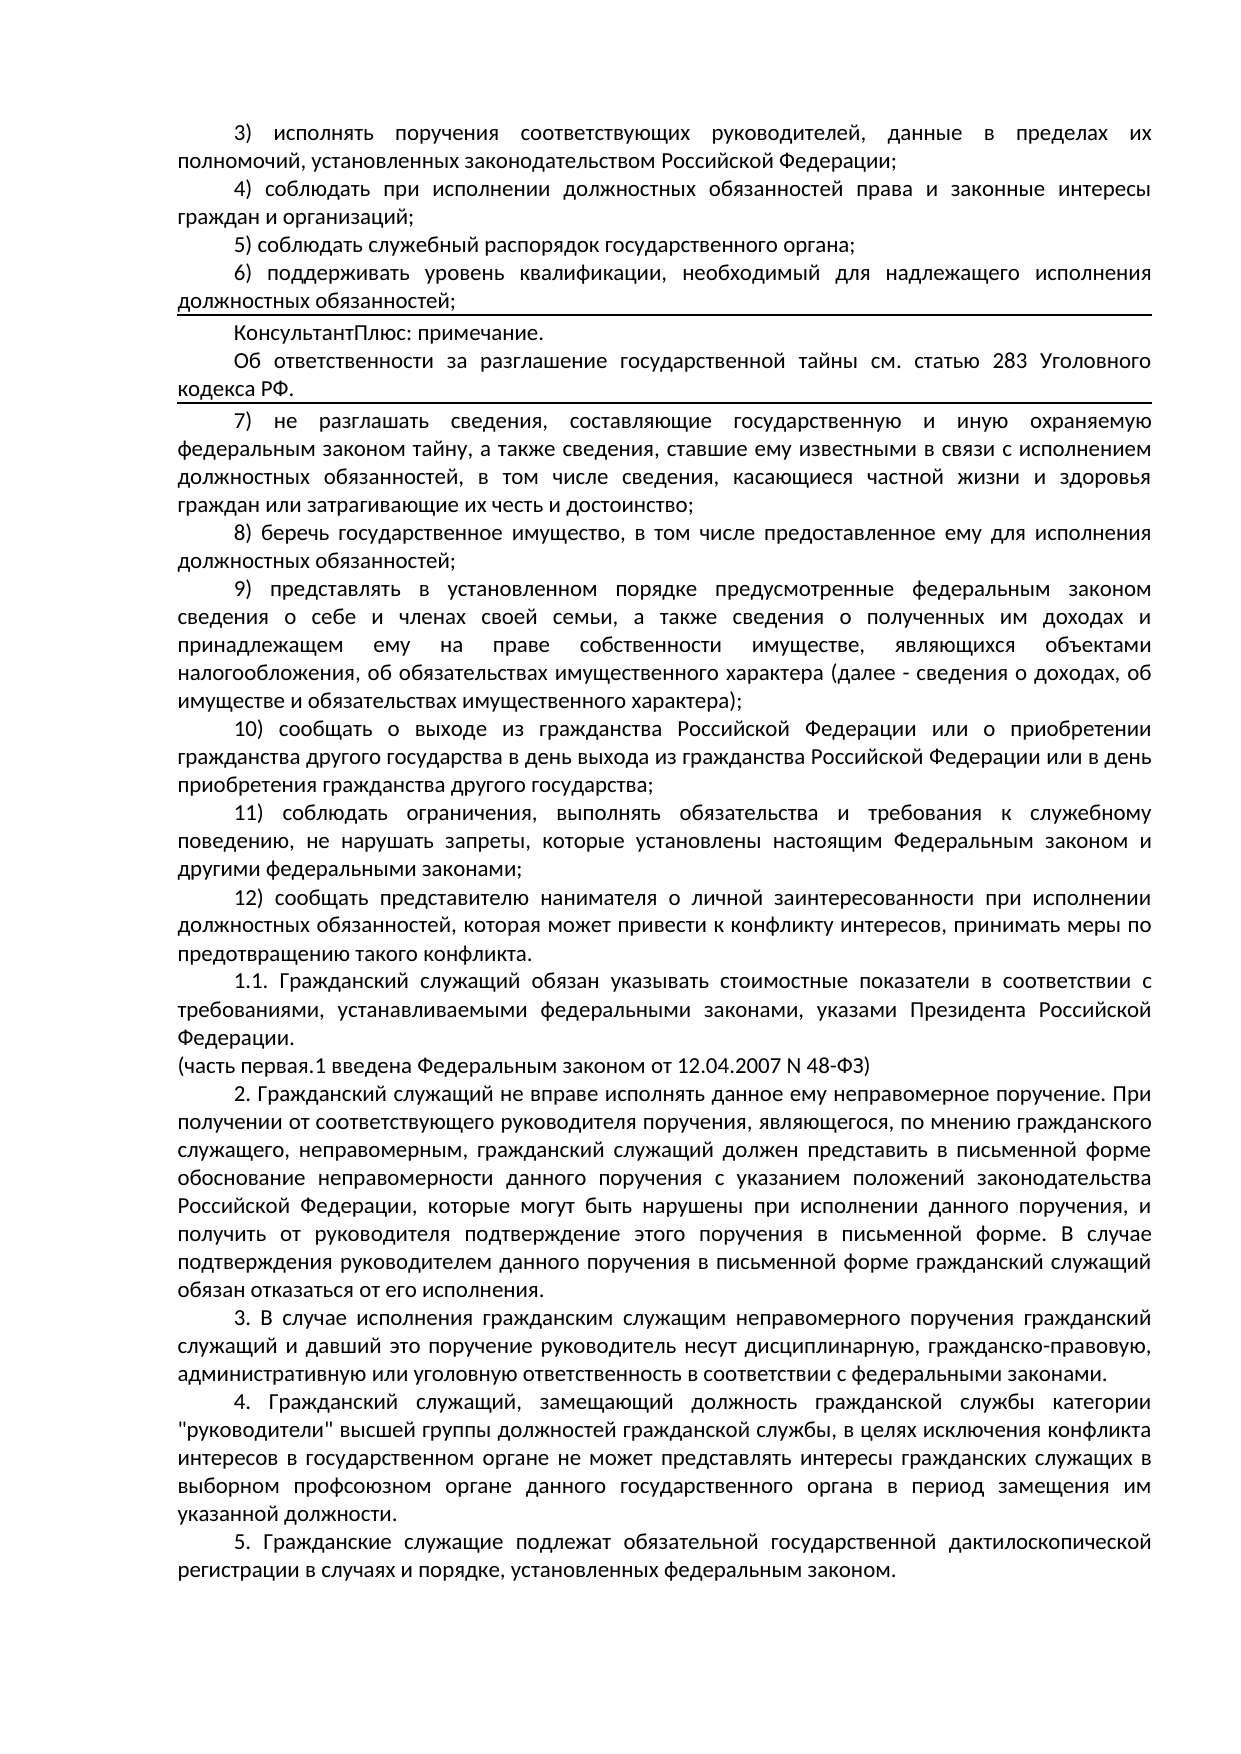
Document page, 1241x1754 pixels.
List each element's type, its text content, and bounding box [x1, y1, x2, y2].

text 4. Гражданский служащий, замещающий должность гражданской службы категории "руководители" высшей группы должностей гражданской службы, в целях исключения конфликта интересов в государственном органе не может представлять интересы гражданских служащих в выборном профсоюзном органе данного государственного органа в период замещения им указанной должности. [177, 1387, 1152, 1527]
text 8) беречь государственное имущество, в том числе предоставленное ему для исполнения должностных обязанностей; [177, 518, 1152, 574]
text 5. Гражданские служащие подлежат обязательной государственной дактилоскопической регистрации в случаях и порядке, установленных федеральным законом. [177, 1527, 1152, 1583]
text 1.1. Гражданский служащий обязан указывать стоимостные показатели в соответствии с требованиями, устанавливаемыми федеральными законами, указами Президента Российской Федерации. [177, 967, 1152, 1051]
text 5) соблюдать служебный распорядок государственного органа; [177, 230, 1152, 258]
text 6) поддерживать уровень квалификации, необходимый для надлежащего исполнения должностных обязанностей; [177, 258, 1152, 314]
text 10) сообщать о выходе из гражданства Российской Федерации или о приобретении гражданства другого государства в день выхода из гражданства Российской Федерации или в день приобретения гражданства другого государства; [177, 714, 1152, 798]
text 2. Гражданский служащий не вправе исполнять данное ему неправомерное поручение. При получении от соответствующего руководителя поручения, являющегося, по мнению гражданского служащего, неправомерным, гражданский служащий должен представить в письменной форме обоснование неправомерности данного поручения с указанием положений законодательства Российской Федерации, которые могут быть нарушены при исполнении данного поручения, и получить от руководителя подтверждение этого поручения в письменной форме. В случае подтверждения руководителем данного поручения в письменной форме гражданский служащий обязан отказаться от его исполнения. [177, 1079, 1152, 1303]
text 12) сообщать представителю нанимателя о личной заинтересованности при исполнении должностных обязанностей, которая может привести к конфликту интересов, принимать меры по предотвращению такого конфликта. [177, 883, 1152, 967]
text 11) соблюдать ограничения, выполнять обязательства и требования к служебному поведению, не нарушать запреты, которые установлены настоящим Федеральным законом и другими федеральными законами; [177, 798, 1152, 883]
text 9) представлять в установленном порядке предусмотренные федеральным законом сведения о себе и членах своей семьи, а также сведения о полученных им доходах и принадлежащем ему на праве собственности имуществе, являющихся объектами налогообложения, об обязательствах имущественного характера (далее - сведения о доходах, об имуществе и обязательствах имущественного характера); [177, 574, 1152, 714]
text 7) не разглашать сведения, составляющие государственную и иную охраняемую федеральным законом тайну, а также сведения, ставшие ему известными в связи с исполнением должностных обязанностей, в том числе сведения, касающиеся частной жизни и здоровья граждан или затрагивающие их честь и достоинство; [177, 406, 1152, 518]
text 4) соблюдать при исполнении должностных обязанностей права и законные интересы граждан и организаций; [177, 174, 1152, 230]
text (часть первая.1 введена Федеральным законом от 12.04.2007 N 48-ФЗ) [177, 1051, 1152, 1079]
text 3. В случае исполнения гражданским служащим неправомерного поручения гражданский служащий и давший это поручение руководитель несут дисциплинарную, гражданско-правовую, административную или уголовную ответственность в соответствии с федеральными законами. [177, 1303, 1152, 1387]
text КонсультантПлюс: примечание. [177, 318, 1152, 346]
text 3) исполнять поручения соответствующих руководителей, данные в пределах их полномочий, установленных законодательством Российской Федерации; [177, 118, 1152, 174]
text Об ответственности за разглашение государственной тайны см. статью 283 Уголовного кодекса РФ. [177, 346, 1152, 402]
